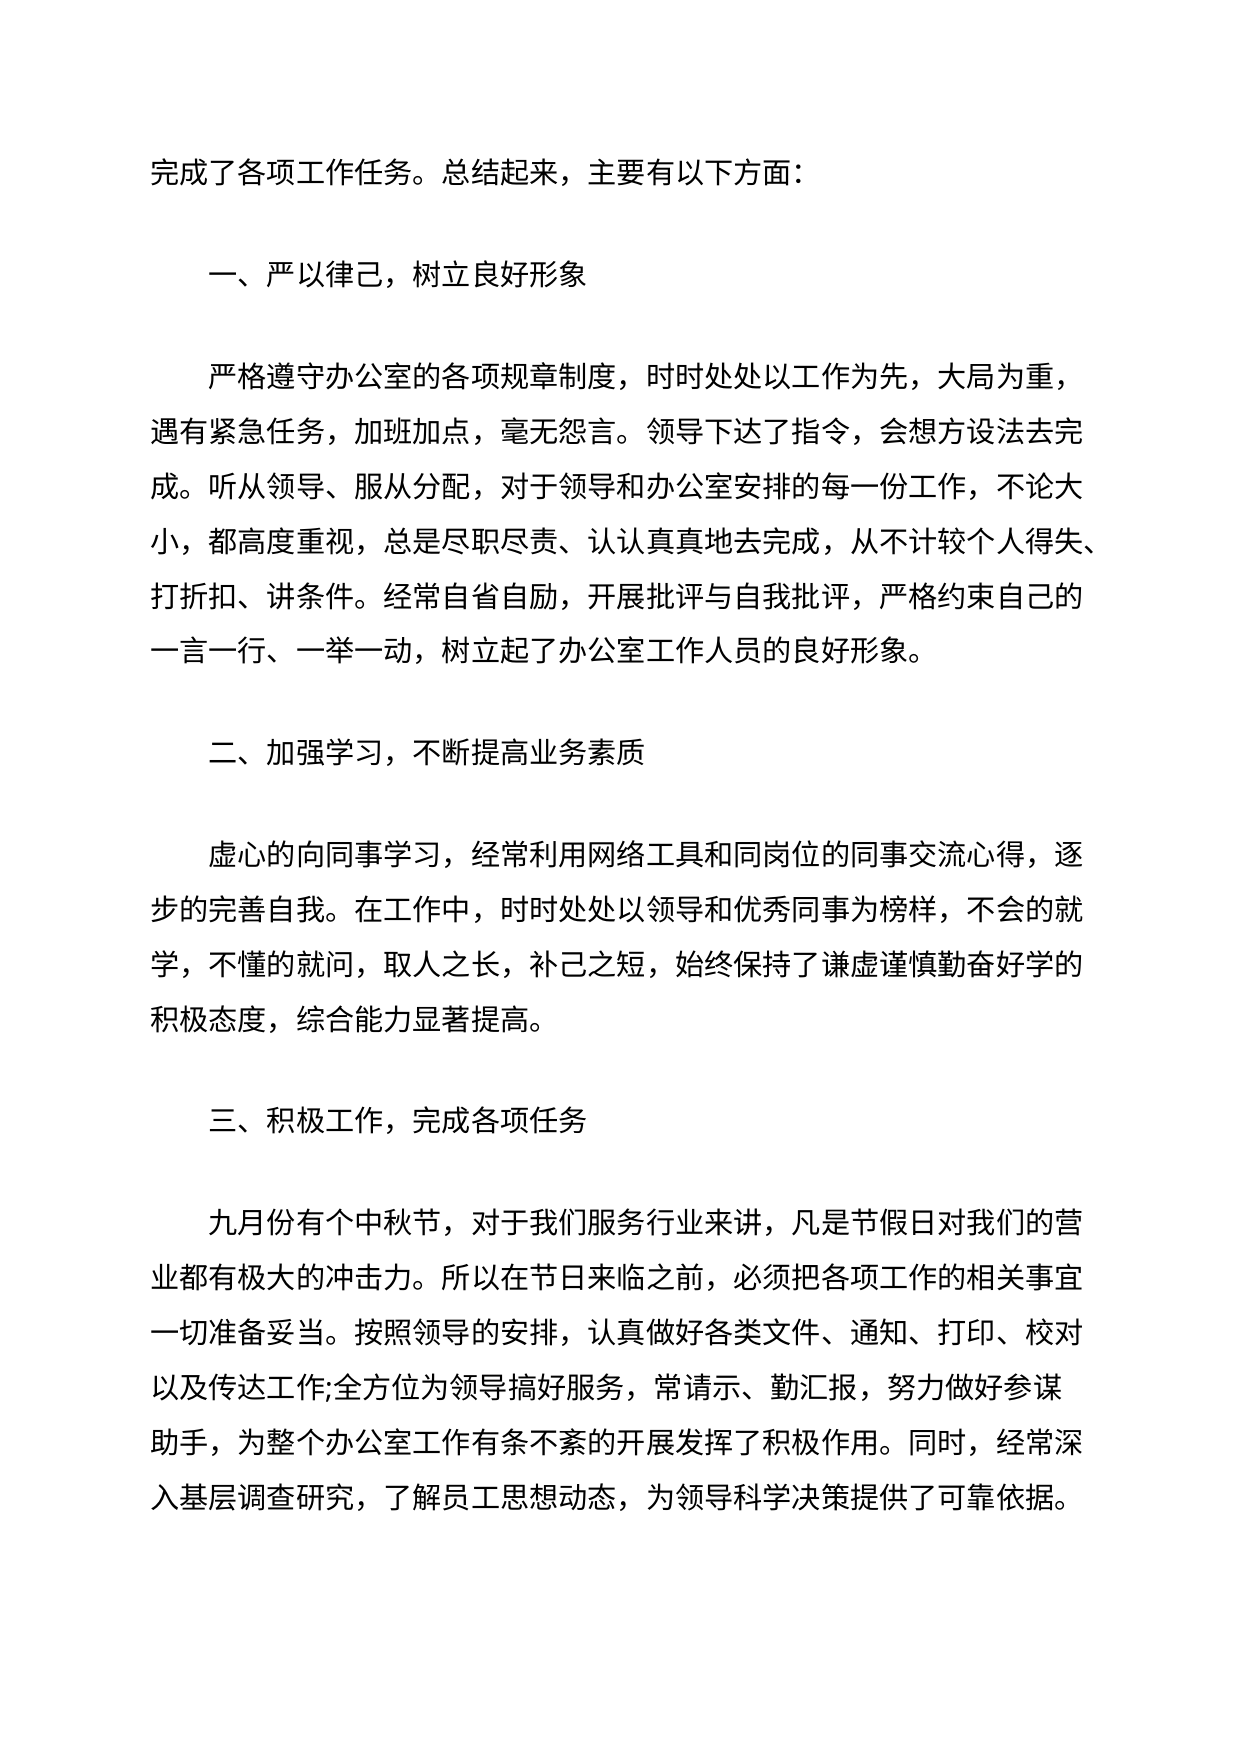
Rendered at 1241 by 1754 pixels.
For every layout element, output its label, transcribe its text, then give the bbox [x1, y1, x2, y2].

text 虚心的向同事学习，经常利用网络工具和同岗位的同事交流心得，逐步的完善自我。在工作中，时时处处以领导和优秀同事为榜样，不会的就学，不懂的就问，取人之长，补己之短，始终保持了谦虚谨慎勤奋好学的积极态度，综合能力显著提高。 [150, 832, 1090, 1038]
text 一、严以律己，树立良好形象 [150, 252, 1090, 294]
text 二、加强学习，不断提高业务素质 [150, 730, 1090, 772]
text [150, 150, 1090, 192]
text 三、积极工作，完成各项任务 [150, 1098, 1090, 1140]
text 严格遵守办公室的各项规章制度，时时处处以工作为先，大局为重，遇有紧急任务，加班加点，毫无怨言。领导下达了指令，会想方设法去完成。听从领导、服从分配，对于领导和办公室安排的每一份工作，不论大小，都高度重视，总是尽职尽责、认认真真地去完成，从不计较个人得失、打折扣、讲条件。经常自省自励，开展批评与自我批评，严格约束自己的一言一行、一举一动，树立起了办公室工作人员的良好形象。 [150, 353, 1090, 670]
text 九月份有个中秋节，对于我们服务行业来讲，凡是节假日对我们的营业都有极大的冲击力。所以在节日来临之前，必须把各项工作的相关事宜一切准备妥当。按照领导的安排，认真做好各类文件、通知、打印、校对以及传达工作;全方位为领导搞好服务，常请示、勤汇报，努力做好参谋助手，为整个办公室工作有条不紊的开展发挥了积极作用。同时，经常深入基层调查研究，了解员工思想动态，为领导科学决策提供了可靠依据。 [150, 1200, 1090, 1517]
